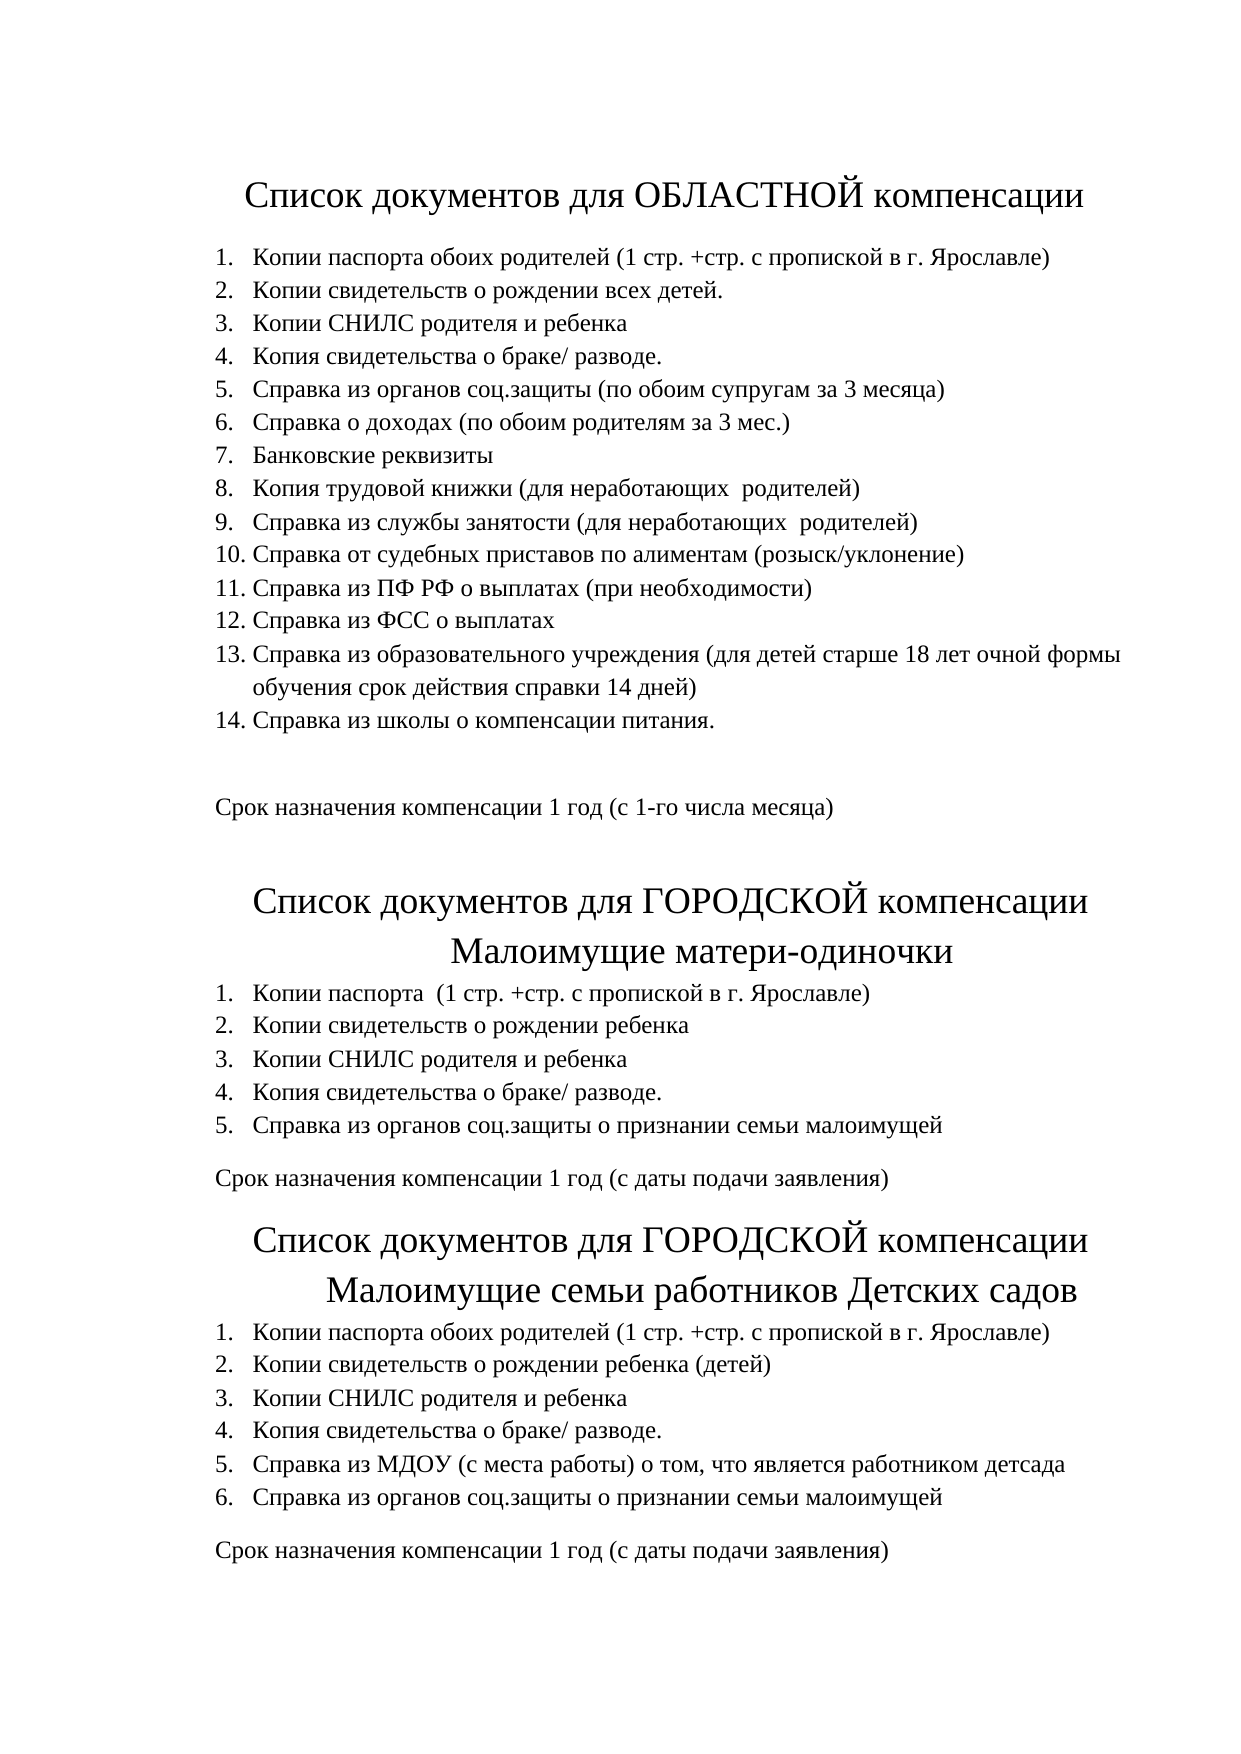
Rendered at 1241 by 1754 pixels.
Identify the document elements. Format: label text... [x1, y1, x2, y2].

list Копии СНИЛС родителя и ребенка [215, 308, 1152, 337]
list Справка из ФСС о выплатах [215, 606, 1152, 634]
text Срок назначения компенсации 1 год (с 1-го числа месяца) [215, 792, 1152, 820]
list Малоимущие матери-одиночки [252, 928, 1152, 971]
list Справка из службы занятости (для неработающих родителей) [215, 507, 1152, 535]
list Справка от судебных приставов по алиментам (розыск/уклонение) [215, 539, 1152, 568]
list Список документов для ГОРОДСКОЙ компенсации [252, 1217, 1152, 1261]
list Банковские реквизиты [215, 441, 1152, 469]
list Справка из МДОУ (с места работы) о том, что является работником детсада [215, 1449, 1152, 1477]
list Малоимущие семьи работников Детских садов [252, 1267, 1152, 1310]
list Копия свидетельства о браке/ разводе. [215, 1416, 1152, 1444]
list Копии паспорта обоих родителей (1 стр. +стр. с пропиской в г. Ярославле) [215, 1317, 1152, 1345]
list Копии паспорта обоих родителей (1 стр. +стр. с пропиской в г. Ярославле) [215, 242, 1152, 271]
list Копии СНИЛС родителя и ребенка [215, 1383, 1152, 1411]
list Копия трудовой книжки (для неработающих родителей) [215, 473, 1152, 502]
list Список документов для ГОРОДСКОЙ компенсации [252, 878, 1152, 922]
list Копии СНИЛС родителя и ребенка [215, 1044, 1152, 1072]
list Справка о доходах (по обоим родителям за 3 мес.) [215, 407, 1152, 436]
list Справка из органов соц.защиты о признании семьи малоимущей [215, 1110, 1152, 1138]
text Срок назначения компенсации 1 год (с даты подачи заявления) [215, 1163, 1152, 1192]
list Справка из ПФ РФ о выплатах (при необходимости) [215, 573, 1152, 601]
list Справка из органов соц.защиты о признании семьи малоимущей [215, 1482, 1152, 1510]
list Копии свидетельств о рождении ребенка (детей) [215, 1349, 1152, 1378]
list Копия свидетельства о браке/ разводе. [215, 341, 1152, 370]
list Справка из образовательного учреждения (для детей старше 18 лет очной формы обучения срок действия справки 14 дней) [215, 639, 1152, 700]
list Копия свидетельства о браке/ разводе. [215, 1077, 1152, 1105]
text Список документов для ОБЛАСТНОЙ компенсации [177, 172, 1152, 215]
list Справка из школы о компенсации питания. [215, 705, 1152, 733]
list Копии паспорта (1 стр. +стр. с пропиской в г. Ярославле) [215, 978, 1152, 1006]
list Справка из органов соц.защиты (по обоим супругам за 3 месяца) [215, 374, 1152, 403]
list Копии свидетельств о рождении ребенка [215, 1011, 1152, 1039]
list Копии свидетельств о рождении всех детей. [215, 275, 1152, 304]
text Срок назначения компенсации 1 год (с даты подачи заявления) [215, 1536, 1152, 1564]
